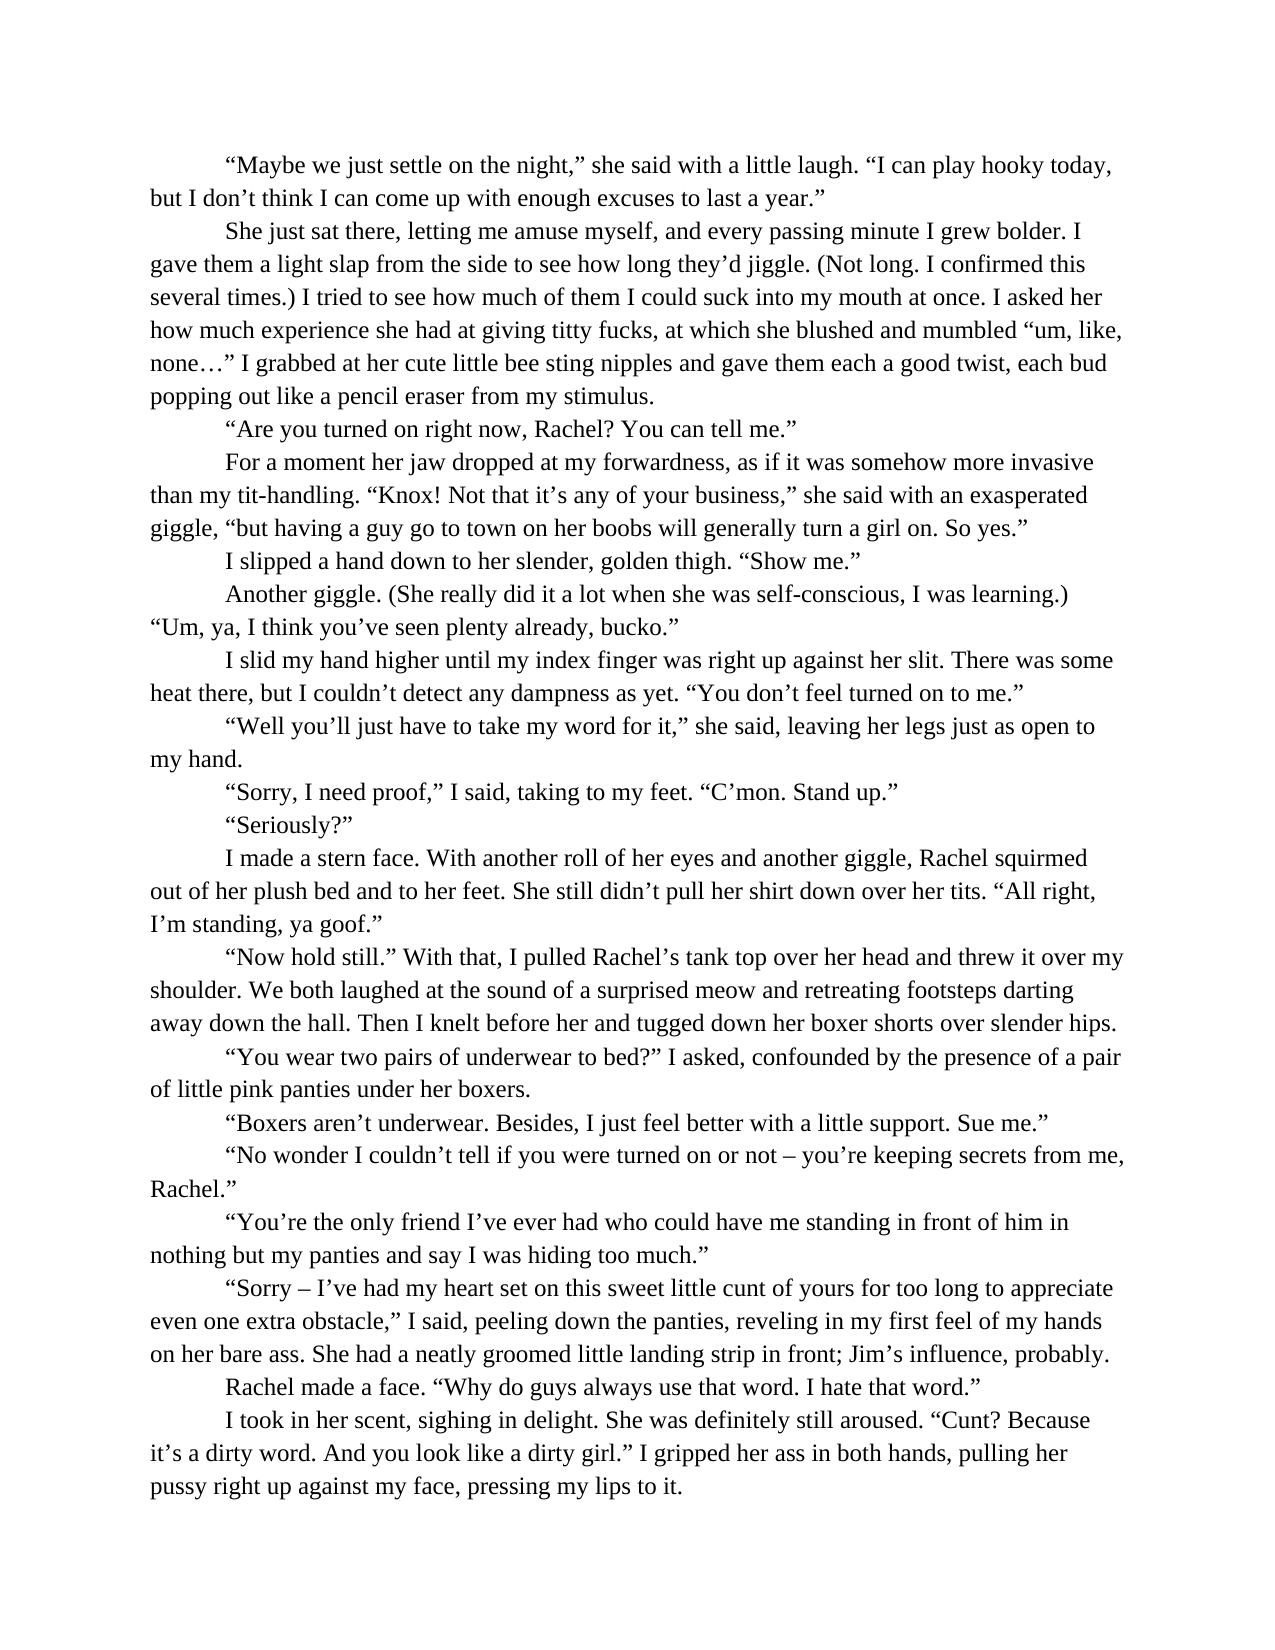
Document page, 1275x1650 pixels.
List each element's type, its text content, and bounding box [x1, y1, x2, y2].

text “Now hold still.” With that, I pulled Rachel’s tank top over her head and threw it over my shoulder. We both laughed at the sound of a surprised meow and retreating footsteps darting away down the hall. Then I knelt before her and tugged down her boxer shorts over slender hips. [150, 942, 1125, 1037]
text I took in her scent, sighing in delight. She was definitely still aroused. “Cunt? Because it’s a dirty word. And you look like a dirty girl.” I gripped her ass in both hands, pulling her pussy right up against my face, pressing my lips to it. [150, 1405, 1125, 1499]
text For a moment her jaw dropped at my forwardness, as if it was somehow more invasive than my tit-handling. “Knox! Not that it’s any of your business,” she said with an exasperated giggle, “but having a guy go to town on her boobs will generally turn a girl on. So yes.” [150, 447, 1125, 542]
text I slipped a hand down to her slender, golden thigh. “Show me.” [150, 546, 1125, 575]
text “No wonder I couldn’t tell if you were turned on or not – you’re keeping secrets from me, Rachel.” [150, 1141, 1125, 1202]
text “Sorry, I need proof,” I said, taking to my feet. “C’mon. Stand up.” [150, 777, 1125, 806]
text “You’re the only friend I’ve ever had who could have me standing in front of him in nothing but my panties and say I was hiding too much.” [150, 1207, 1125, 1268]
text “Boxers aren’t underwear. Besides, I just feel better with a little support. Sue me.” [150, 1108, 1125, 1136]
text Another giggle. (She really did it a lot when she was self-conscious, I was learning.) “Um, ya, I think you’ve seen plenty already, bucko.” [150, 579, 1125, 641]
text Rachel made a face. “Why do guys always use that word. I hate that word.” [150, 1372, 1125, 1401]
text I made a stern face. With another roll of her eyes and another giggle, Rachel squirmed out of her plush bed and to her feet. She still didn’t pull her shirt down over her tits. “All right, I’m standing, ya goof.” [150, 843, 1125, 938]
text I slid my hand higher until my index finger was right up against her slit. There was some heat there, but I couldn’t detect any dampness as yet. “You don’t feel turned on to me.” [150, 645, 1125, 707]
text “Seriously?” [150, 810, 1125, 839]
text “Sorry – I’ve had my heart set on this sweet little cunt of yours for too long to appreciate even one extra obstacle,” I said, peeling down the panties, reveling in my first feel of my hands on her bare ass. She had a neatly groomed little landing strip in front; Jim’s influence, probably. [150, 1273, 1125, 1367]
text “You wear two pairs of underwear to bed?” I asked, confounded by the presence of a pair of little pink panties under her boxers. [150, 1042, 1125, 1103]
text “Well you’ll just have to take my word for it,” she said, leaving her legs just as open to my hand. [150, 711, 1125, 773]
text She just sat there, letting me amuse myself, and every passing minute I grew bolder. I gave them a light slap from the side to see how long they’d jiggle. (Not long. I confirmed this several times.) I tried to see how much of them I could suck into my mouth at once. I asked her how much experience she had at giving titty fucks, at which she blushed and mumbled “um, like, none…” I grabbed at her cute little bee sting nipples and gave them each a good twist, each bud popping out like a pencil eraser from my stimulus. [150, 216, 1125, 410]
text “Maybe we just settle on the night,” she said with a little laugh. “I can play hooky today, but I don’t think I can come up with enough excuses to last a year.” [150, 150, 1125, 212]
text “Are you turned on right now, Rachel? You can tell me.” [150, 414, 1125, 443]
